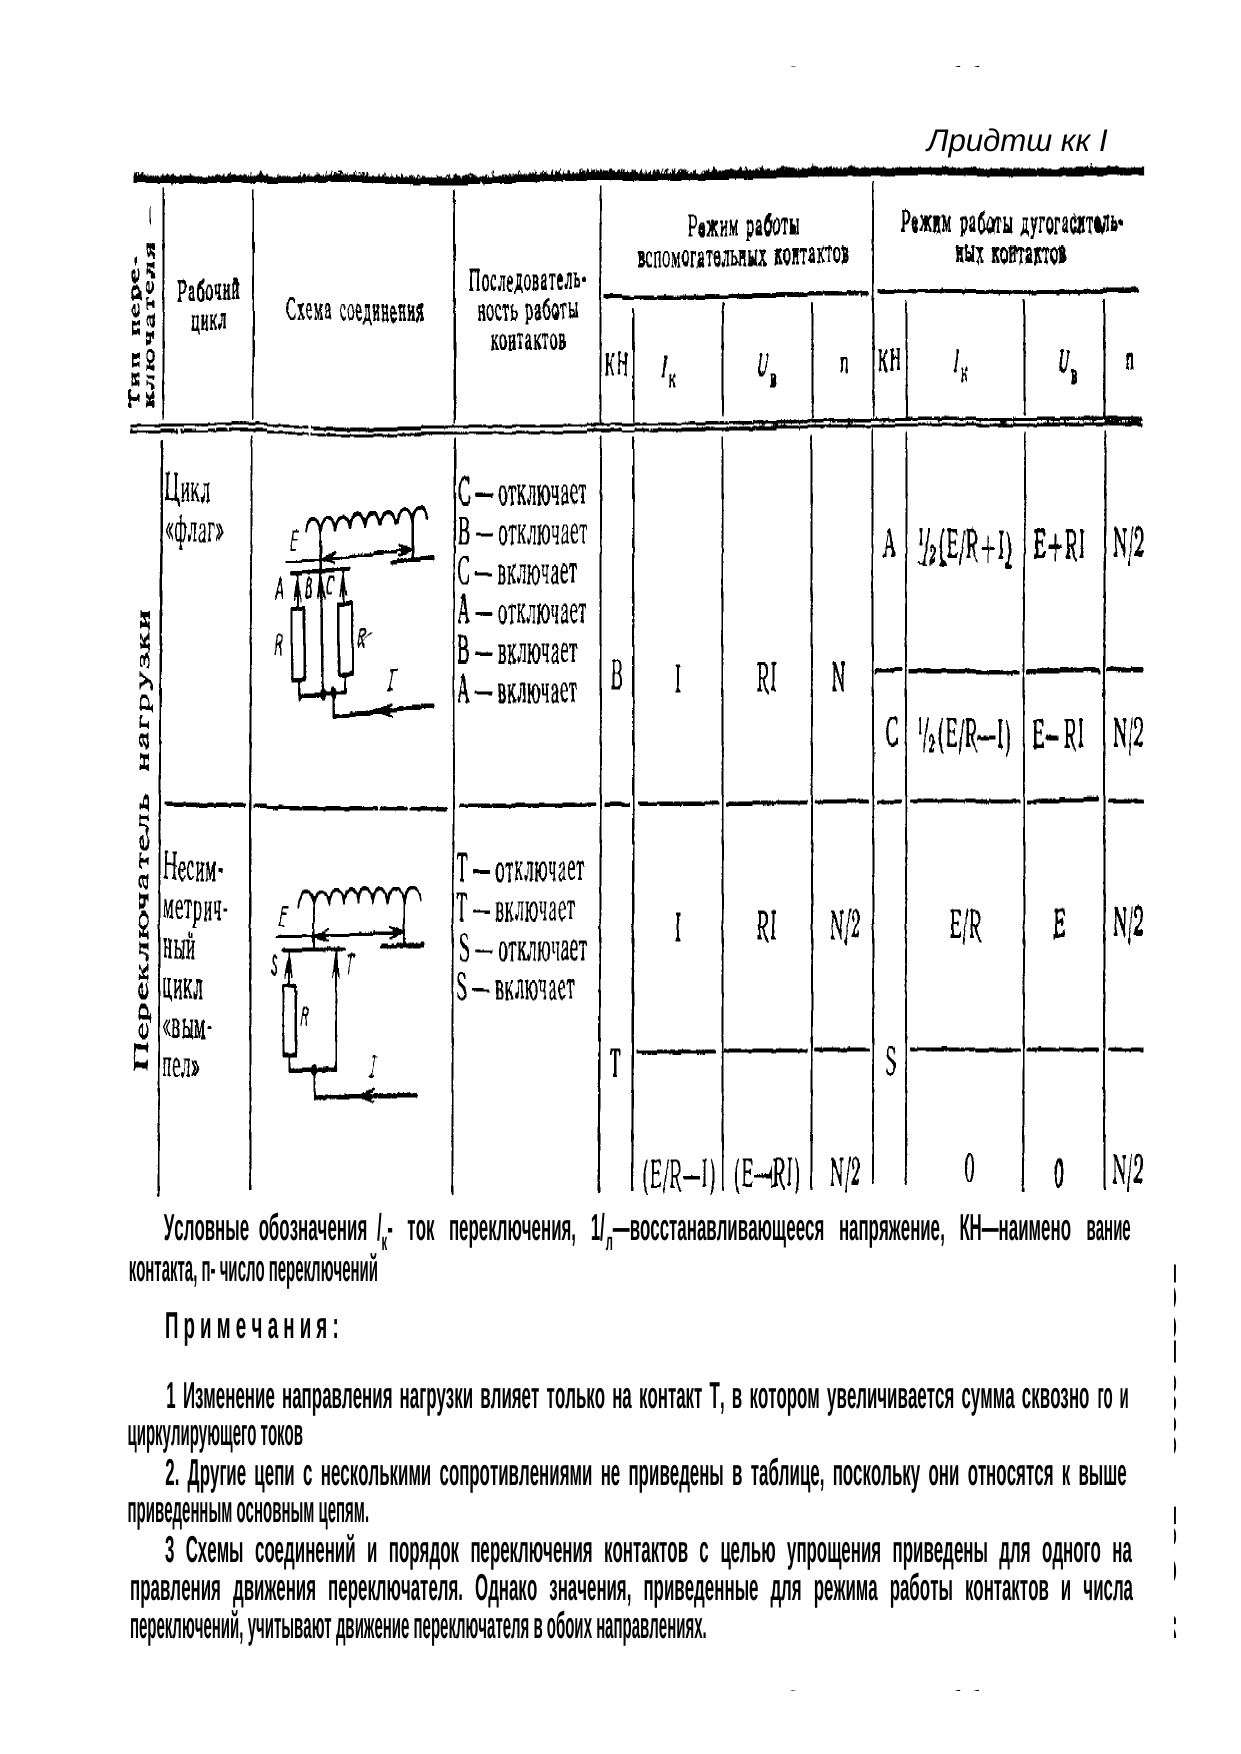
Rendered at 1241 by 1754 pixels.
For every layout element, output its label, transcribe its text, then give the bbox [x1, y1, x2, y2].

text 3 Схемы соединений и порядок переключения контактов с целью упрощения приведены для одного на­ правления движения переключателя. Однако значения, приведенные для режима работы контактов и числа переключений, учитывают движение переключателя в обоих направлениях. [130, 1532, 1133, 1646]
text 1 Изменение направления нагрузки влияет только на контакт Т, в котором увеличивается сумма сквозно­ го и циркулирующего токов [127, 1379, 1129, 1454]
text 2. Другие цепи с несколькими сопротивлениями не приведены в таблице, поскольку они относятся к выше­ приведенным основным цепям. [127, 1456, 1128, 1530]
picture [128, 163, 1145, 1197]
subtitle П р и м е ч а н и я : [165, 1303, 1240, 1346]
text Лридтш кк I [927, 122, 1240, 158]
subtitle Условные обозначения /к- ток переключения, 1/л—восстанавливающееся напряжение, КН—наимено­ вание контакта, п- число переключений [128, 1197, 1131, 1289]
